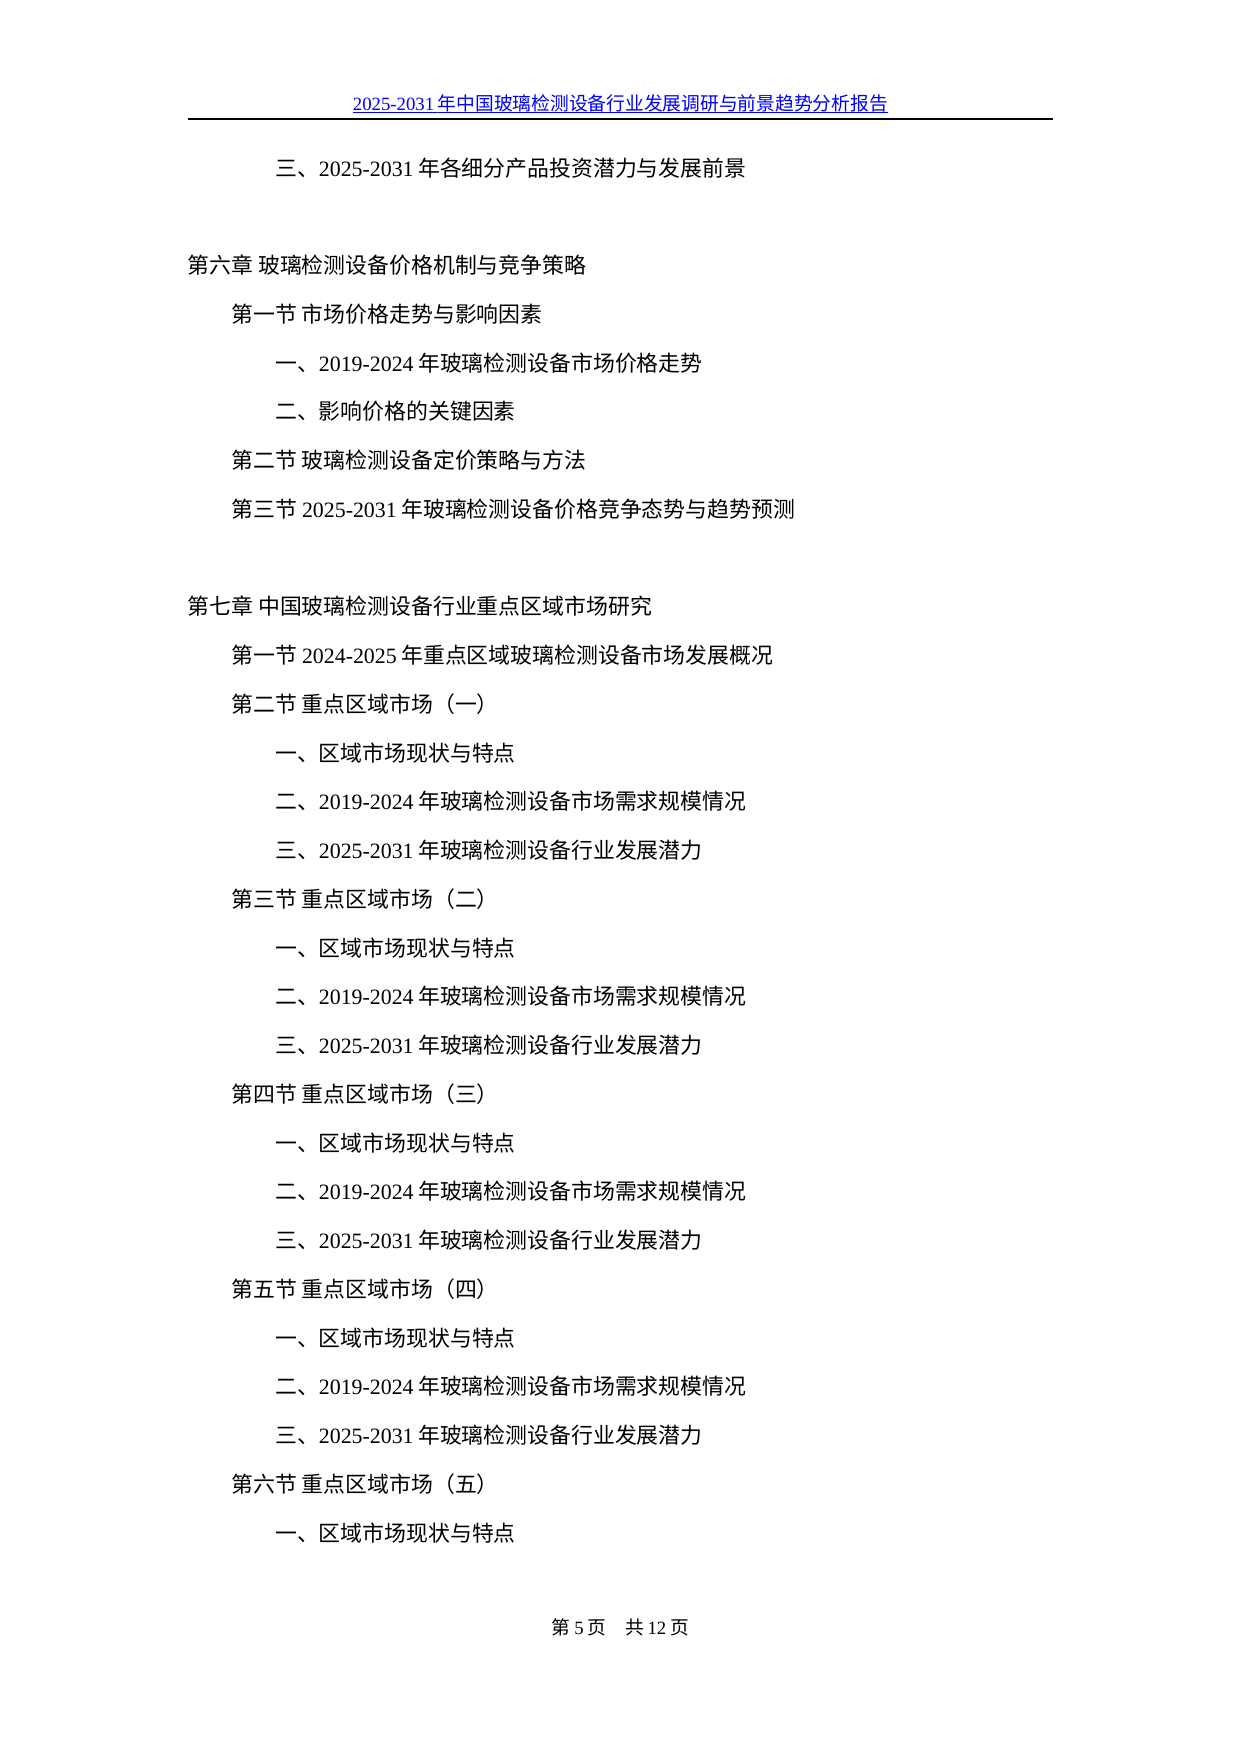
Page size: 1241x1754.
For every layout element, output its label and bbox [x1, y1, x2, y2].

text [187, 150, 1053, 1548]
